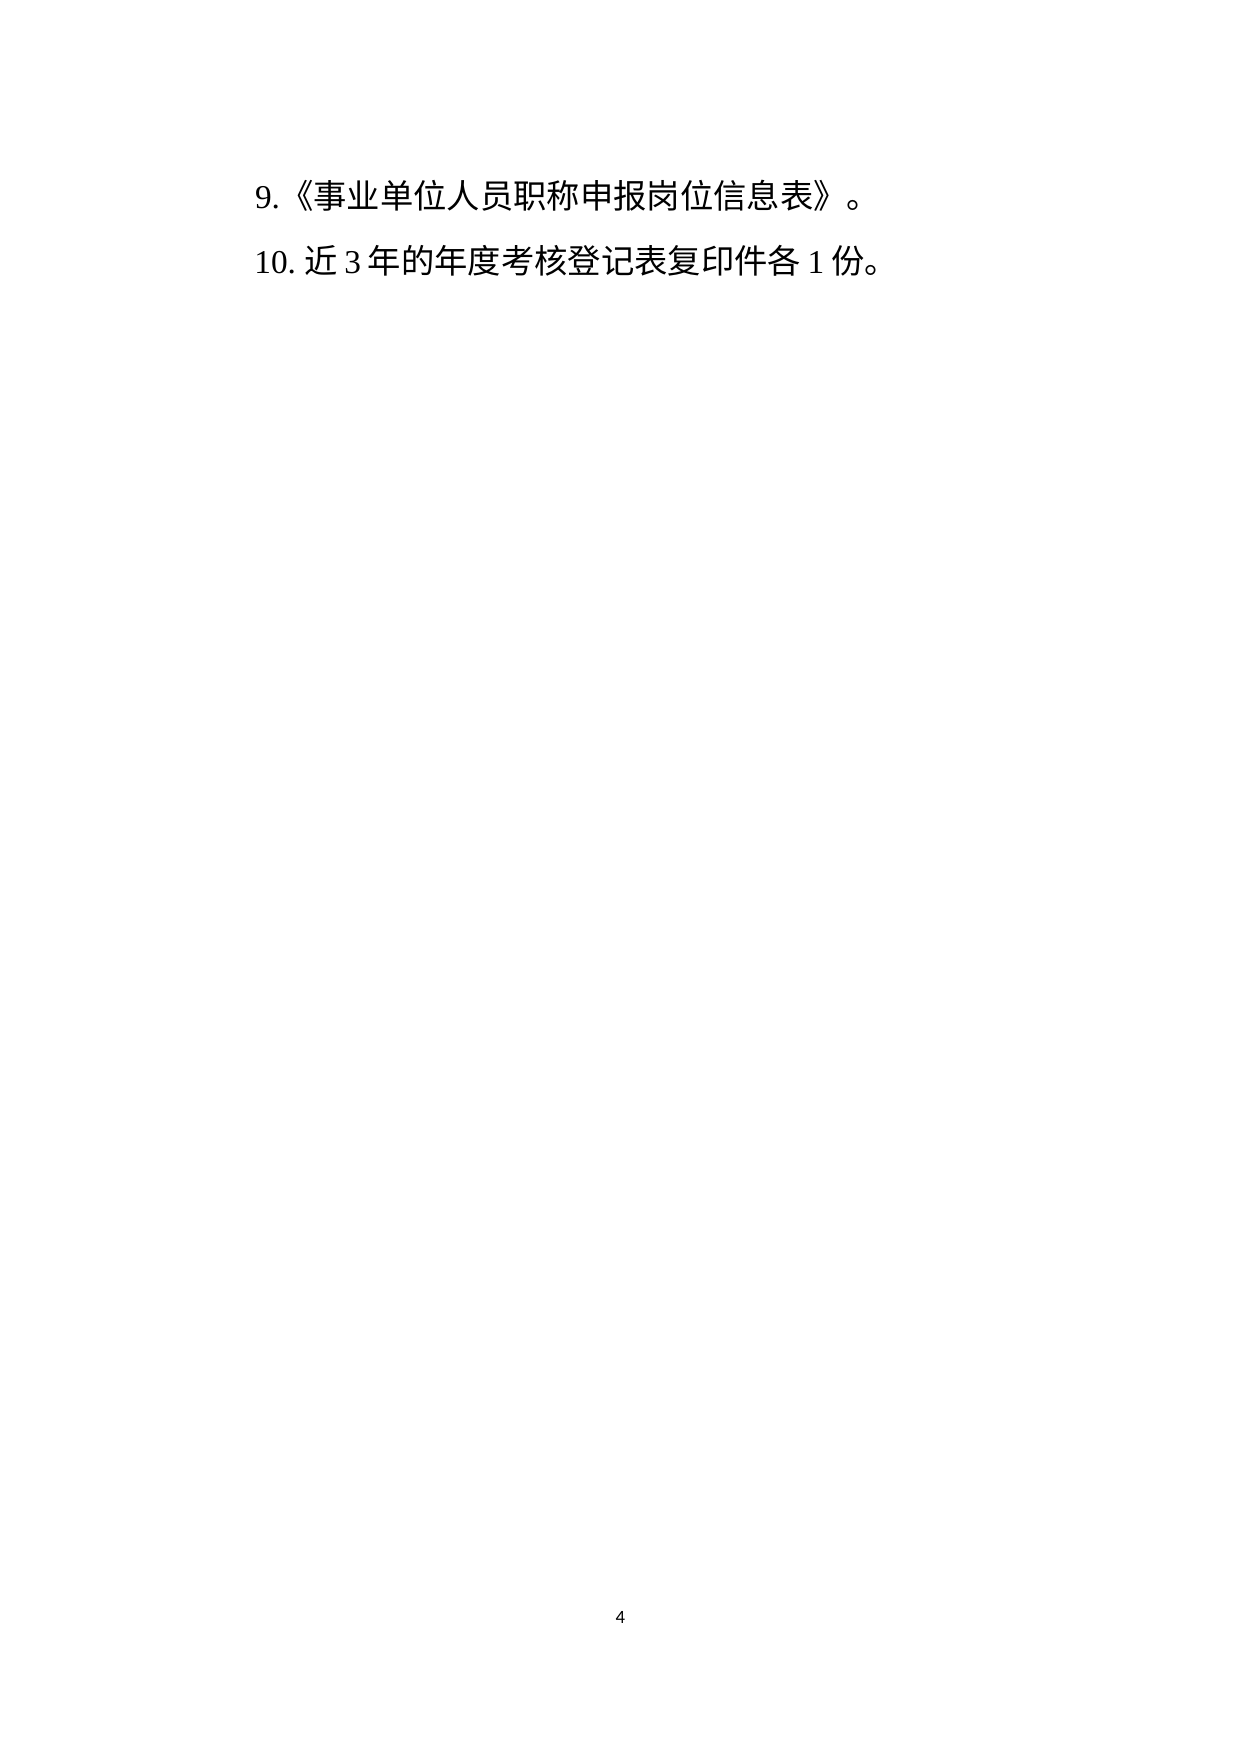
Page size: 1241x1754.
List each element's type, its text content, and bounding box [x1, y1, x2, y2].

text 9.《事业单位人员职称申报岗位信息表》。 [187, 162, 1053, 227]
text 10. 近3年的年度考核登记表复印件各1份。 [187, 227, 1053, 292]
